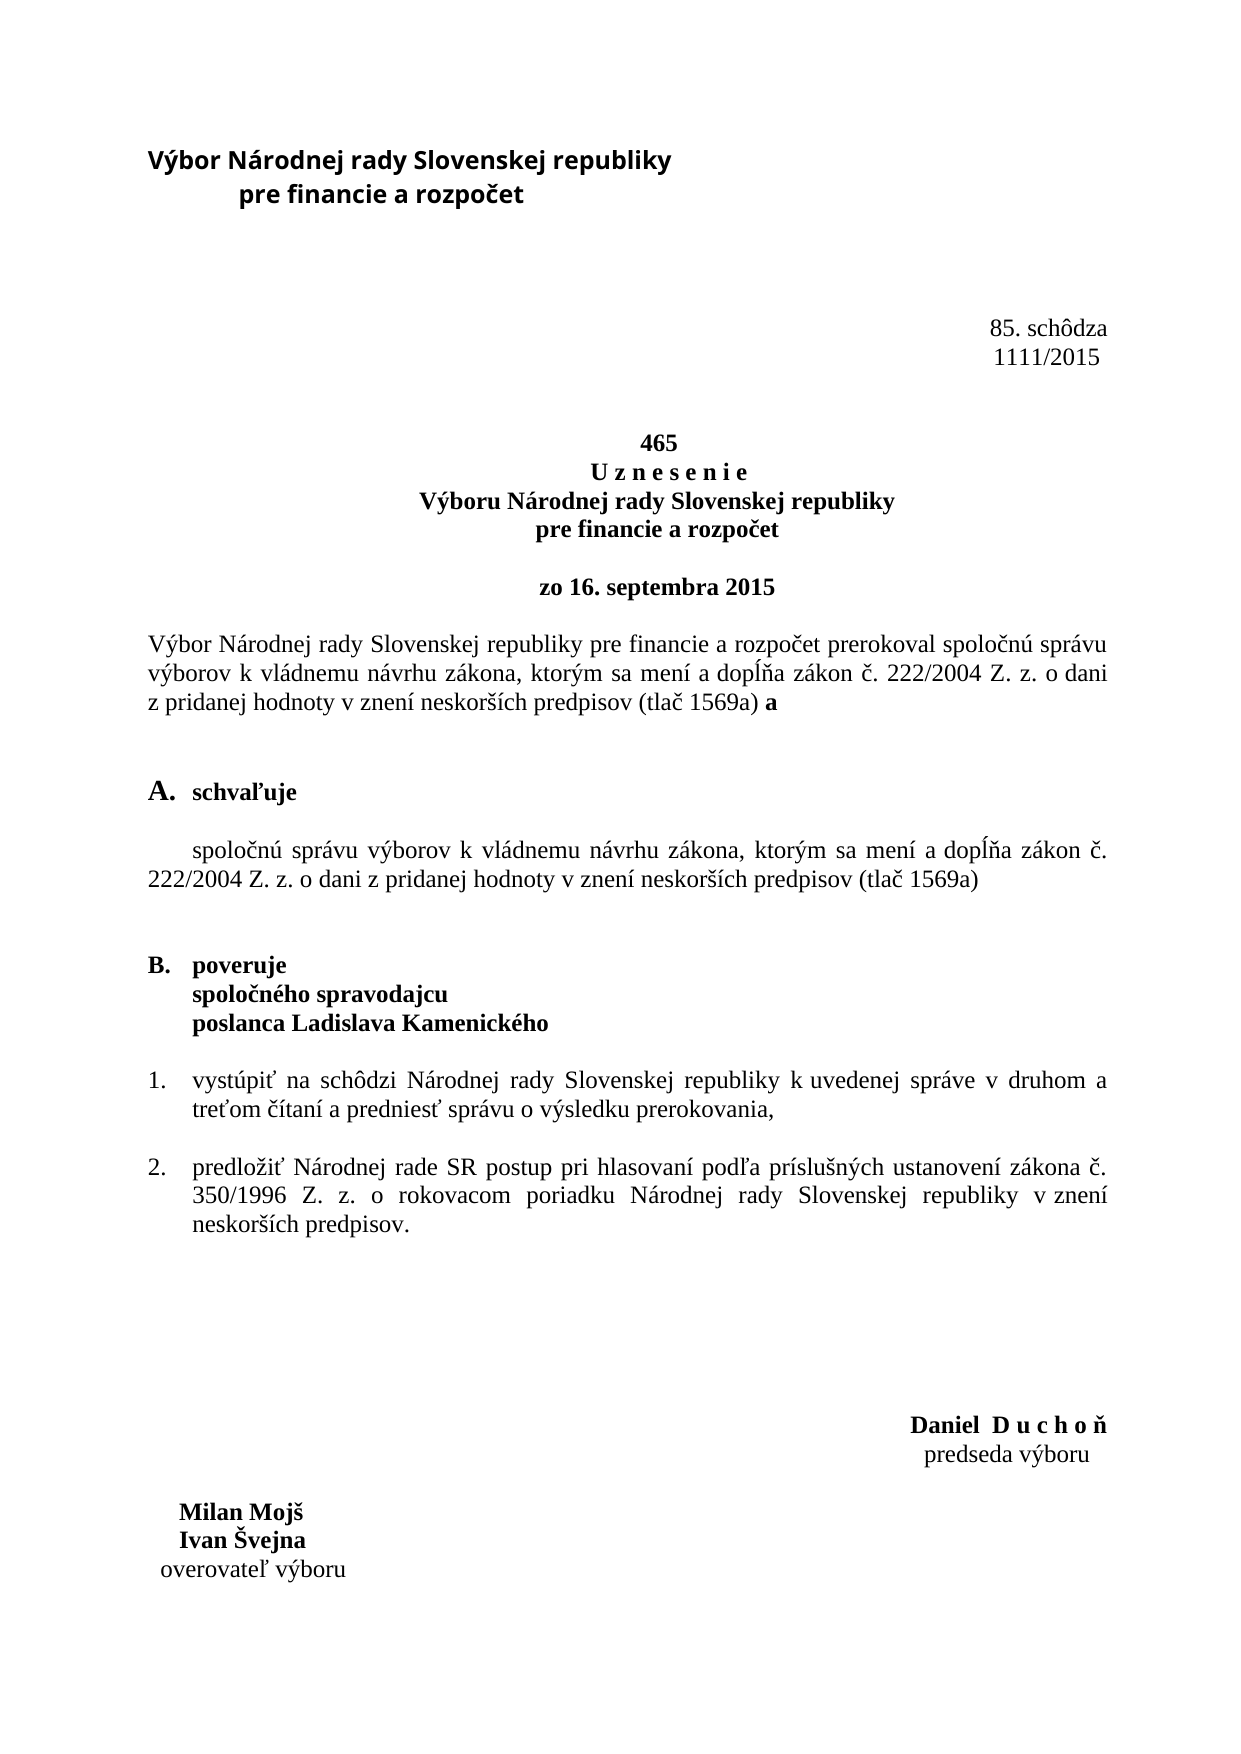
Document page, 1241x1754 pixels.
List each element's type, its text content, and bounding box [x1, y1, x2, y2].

text pre financie a rozpočet [148, 514, 1167, 543]
text Daniel D u c h o ň [738, 1411, 1107, 1439]
text Výbor Národnej rady Slovenskej republiky pre financie a rozpočet prerokoval spoločnú správu výborov k vládnemu návrhu zákona, ktorým sa mení a dopĺňa zákon č. 222/2004 Z. z. o dani z pridanej hodnoty v znení neskorších predpisov (tlač 1569a) a [148, 629, 1107, 716]
text overovateľ výboru [148, 1554, 1107, 1583]
list schvaľuje [148, 773, 1107, 807]
text pre financie a rozpočet [148, 177, 1107, 211]
text spoločnú správu výborov k vládnemu návrhu zákona, ktorým sa mení a dopĺňa zákon č. 222/2004 Z. z. o dani z pridanej hodnoty v znení neskorších predpisov (tlač 1569a) [148, 836, 1107, 893]
text predseda výboru [738, 1439, 1107, 1468]
text U z n e s e n i e [148, 457, 1167, 486]
text 85. schôdza [148, 313, 1107, 342]
list vystúpiť na schôdzi Národnej rady Slovenskej republiky k uvedenej správe v druhom a treťom čítaní a predniesť správu o výsledku prerokovania, [148, 1066, 1107, 1123]
text zo 16. septembra 2015 [148, 572, 1167, 601]
text Ivan Švejna [148, 1526, 1107, 1554]
text 1111/2015 [148, 342, 1100, 371]
text 465 [148, 428, 1167, 457]
text spoločného spravodajcu [192, 979, 1107, 1008]
text poslanca Ladislava Kamenického [148, 1008, 1107, 1037]
text Milan Mojš [148, 1497, 1107, 1526]
text Výbor Národnej rady Slovenskej republiky [148, 143, 1107, 177]
text Výboru Národnej rady Slovenskej republiky [148, 486, 1167, 514]
list predložiť Národnej rade SR postup pri hlasovaní podľa príslušných ustanovení zákona č. 350/1996 Z. z. o rokovacom poriadku Národnej rady Slovenskej republiky v znení neskorších predpisov. [148, 1152, 1107, 1238]
list poveruje [148, 951, 1107, 979]
